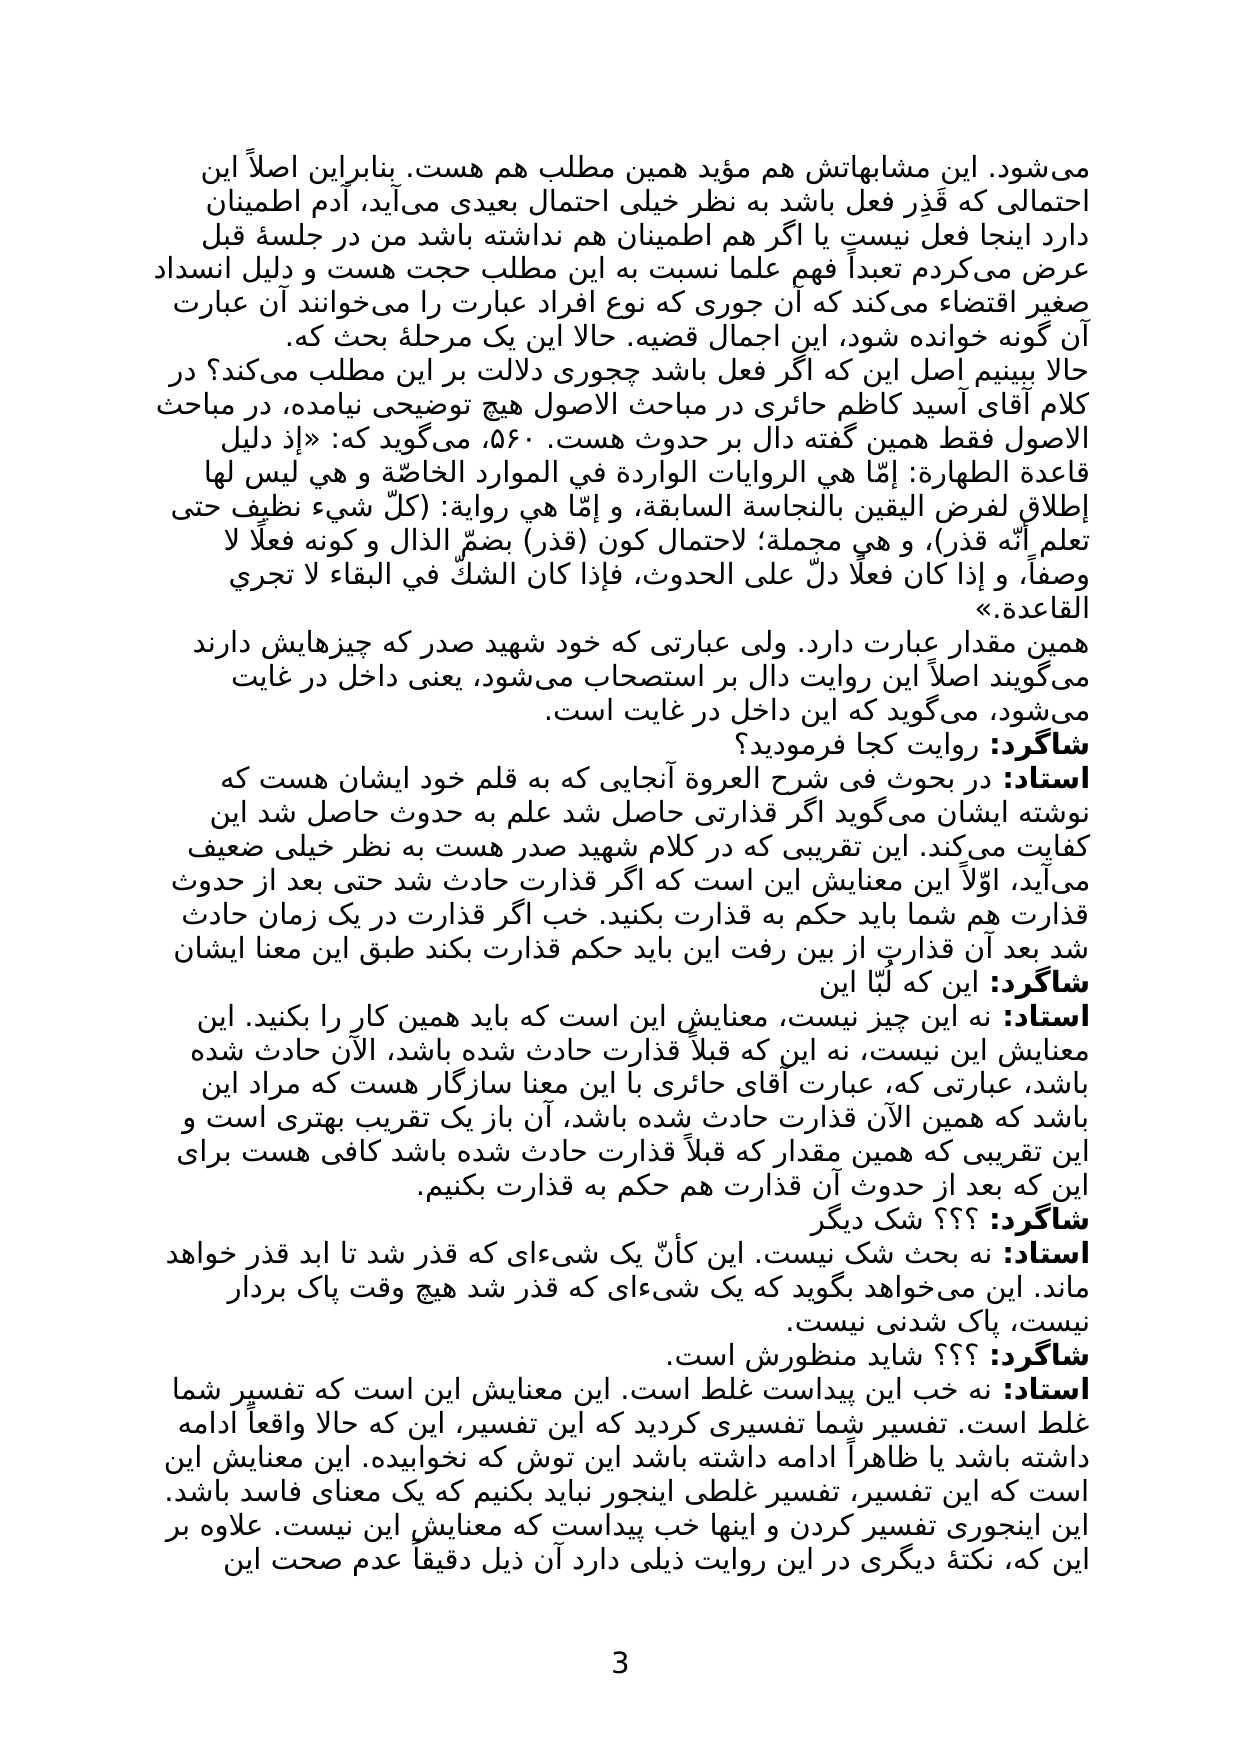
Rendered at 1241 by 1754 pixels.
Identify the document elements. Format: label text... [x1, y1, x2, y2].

text شاگرد: ؟؟؟ شک دیگر [150, 1203, 1090, 1237]
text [150, 150, 1090, 354]
text استاد: نه این چیز نیست، معنایش این است که باید همین کار را بکنید. این معنایش این نیست، نه این که قبلاً قذارت حادث شده باشد، الآن حادث شده باشد، عبارتی که، عبارت آقای حائری با این معنا سازگار هست که مراد این باشد که همین الآن قذارت حادث شده باشد، آن باز یک تقریب بهتری است و این تقریبی که همین مقدار که قبلاً قذارت حادث شده باشد کافی هست برای این که بعد از حدوث آن قذارت هم حکم به قذارت بکنیم. [150, 999, 1090, 1203]
text استاد: نه بحث شک نیست. این کأنّ یک شیءای که قذر شد تا ابد قذر خواهد ماند. این می‌خواهد بگوید که یک شیءای که قذر شد هیچ وقت پاک بردار نیست، پاک شدنی نیست. [150, 1237, 1090, 1338]
text همین مقدار عبارت دارد. ولی عبارتی که خود شهید صدر که چیزهایش دارند می‌گویند اصلاً این روایت دال بر استصحاب می‌شود، یعنی داخل در غایت می‌شود، می‌گوید که این داخل در غایت است. [150, 625, 1090, 727]
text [150, 1372, 1090, 1576]
text حالا ببینیم اصل این که اگر فعل باشد چجوری دلالت بر این مطلب می‌کند؟ در کلام آقای آسید کاظم حائری در مباحث الاصول هیچ توضیحی نیامده، در مباحث الاصول فقط همین گفته دال بر حدوث هست. ۵۶۰، می‌گوید که: «إذ دليل‏ قاعدة الطهارة: إمّا هي الروايات الواردة في الموارد الخاصّة و هي ليس لها إطلاق لفرض اليقين بالنجاسة السابقة، و إمّا هي رواية: (كلّ شي‏ء نظيف حتى تعلم أنّه قذر)، و هي مجملة؛ لاحتمال كون (قذر) بضمّ الذال و كونه فعلًا لا وصفاً، و إذا كان فعلًا دلّ على الحدوث، فإذا كان الشكّ في البقاء لا تجري القاعدة.» [150, 354, 1090, 625]
text شاگرد: این که لُبّا این [150, 965, 1090, 999]
text استاد: در بحوث فی شرح العروة آنجایی که به قلم خود ایشان هست که نوشته ایشان می‌گوید اگر قذارتی حاصل شد علم به حدوث حاصل شد این کفایت می‌کند. این تقریبی که در کلام شهید صدر هست به نظر خیلی ضعیف می‌آید، اوّلاً این معنایش این است که اگر قذارت حادث شد حتی بعد از حدوث قذارت هم شما باید حکم به قذارت بکنید. خب اگر قذارت در یک زمان حادث شد بعد آن قذارت از بین رفت این باید حکم قذارت بکند طبق این معنا ایشان [150, 761, 1090, 965]
text شاگرد: ؟؟؟ شاید منظورش است. [150, 1338, 1090, 1372]
text شاگرد: روایت کجا فرمودید؟ [150, 727, 1090, 761]
